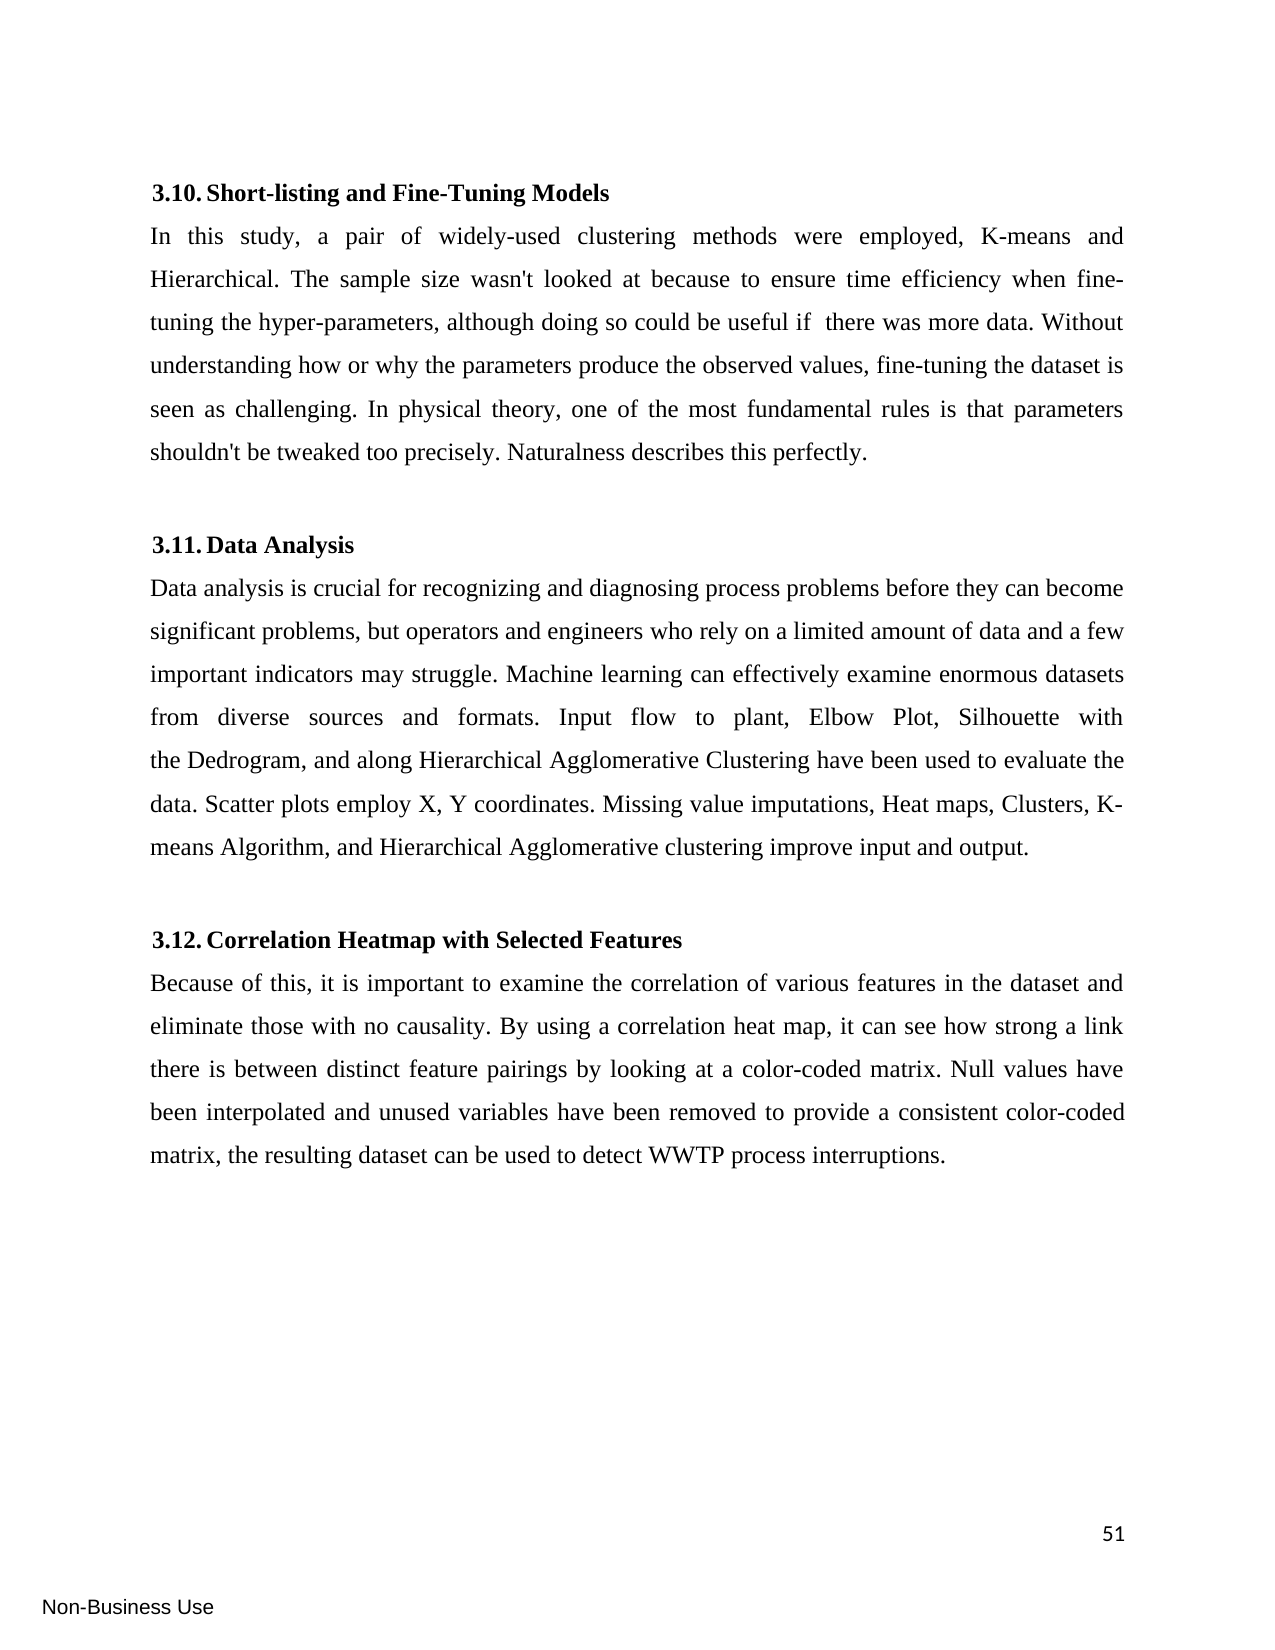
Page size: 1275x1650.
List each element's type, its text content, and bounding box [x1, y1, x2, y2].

subtitle Data Analysis [152, 530, 1125, 559]
text Because of this, it is important to examine the correlation of various features in the dataset and eliminate those with no causality. By using a correlation heat map, it can see how strong a link there is between distinct feature pairings by looking at a color-coded matrix. Null values have been interpolated and unused variables have been removed to provide a consistent color-coded matrix, the resulting dataset can be used to detect WWTP process interruptions. [150, 968, 1125, 1169]
text Data analysis is crucial for recognizing and diagnosing process problems before they can become significant problems, but operators and engineers who rely on a limited amount of data and a few important indicators may struggle. Machine learning can effectively examine enormous datasets from diverse sources and formats. Input flow to plant, Elbow Plot, Silhouette with the Dedrogram, and along Hierarchical Agglomerative Clustering have been used to evaluate the data. Scatter plots employ X, Y coordinates. Missing value imputations, Heat maps, Clusters, K-means Algorithm, and Hierarchical Agglomerative clustering improve input and output. [150, 573, 1125, 861]
subtitle Correlation Heatmap with Selected Features [152, 925, 1125, 954]
subtitle Short-listing and Fine-Tuning Models [152, 178, 1125, 207]
text In this study, a pair of widely-used clustering methods were employed, K-means and Hierarchical. The sample size wasn't looked at because to ensure time efficiency when fine-tuning the hyper-parameters, although doing so could be useful if there was more data. Without understanding how or why the parameters produce the observed values, fine-tuning the dataset is seen as challenging. In physical theory, one of the most fundamental rules is that parameters shouldn't be tweaked too precisely. Naturalness describes this perfectly. [150, 221, 1125, 466]
